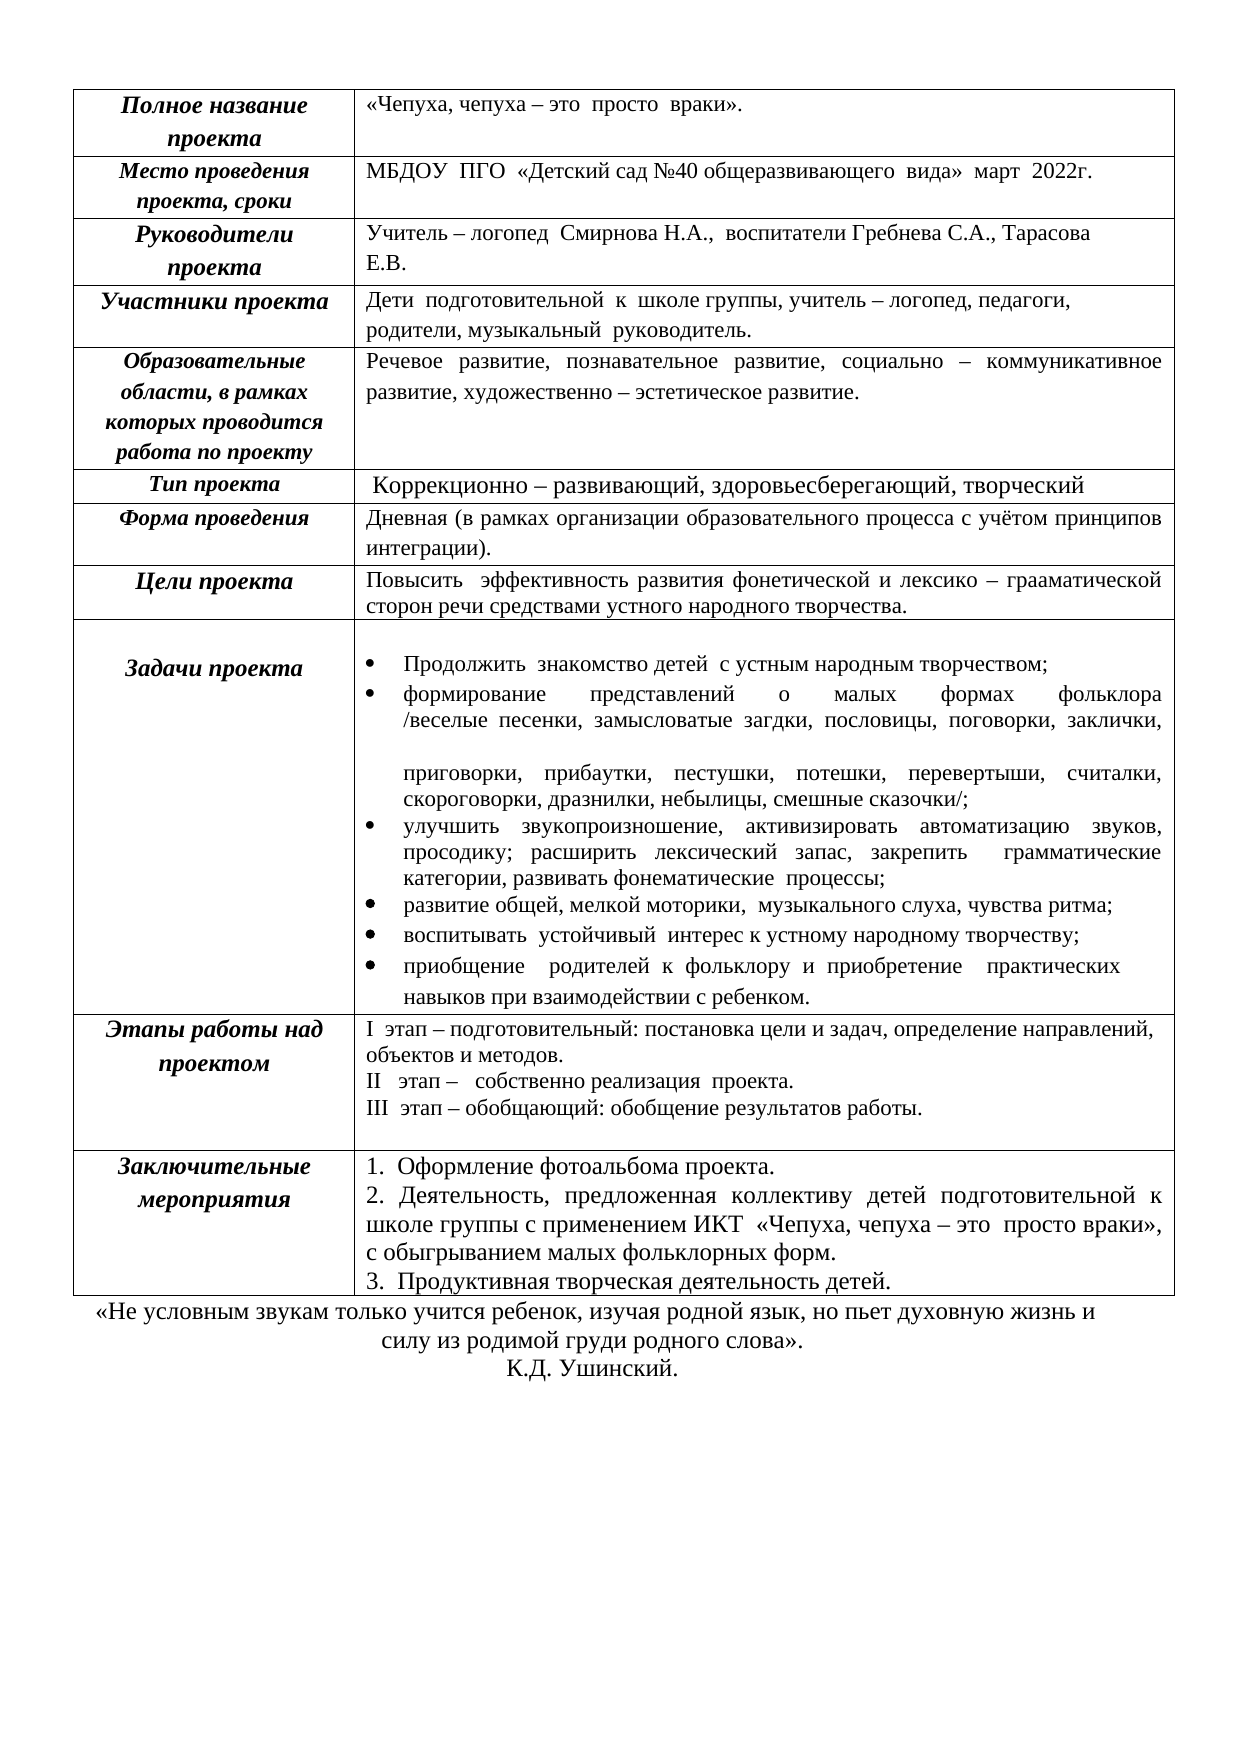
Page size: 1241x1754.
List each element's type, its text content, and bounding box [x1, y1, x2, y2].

table_cell МБДОУ ПГО «Детский сад №40 общеразвивающего вида» март 2022г. [355, 157, 1174, 218]
table_cell Задачи проекта [74, 620, 354, 1013]
table_cell 1. Оформление фотоальбома проекта. 2. Деятельность, предложенная коллективу детей подготовительной к школе группы с применением ИКТ «Чепуха, чепуха – это просто враки», с обыгрыванием малых фольклорных форм. 3. Продуктивная творческая деятельность детей. [355, 1151, 1174, 1295]
table_cell Образовательные области, в рамках которых проводится работа по проекту [74, 348, 354, 469]
table_cell Руководители проекта [74, 219, 354, 285]
table_cell Место проведения проекта, сроки [74, 157, 354, 218]
table_cell Повысить эффективность развития фонетической и лексико – грааматической сторон речи средствами устного народного творчества. [355, 566, 1174, 618]
table_cell Участники проекта [74, 286, 354, 347]
table_cell Дневная (в рамках организации образовательного процесса с учётом принципов интеграции). [355, 504, 1174, 565]
table_cell Учитель – логопед Смирнова Н.А., воспитатели Гребнева С.А., Тарасова Е.В. [355, 219, 1174, 285]
table_cell Речевое развитие, познавательное развитие, социально – коммуникативное развитие, художественно – эстетическое развитие. [355, 348, 1174, 469]
table_cell Продолжить знакомство детей с устным народным творчеством; формирование представлений о малых формах фольклора /веселые песенки, замысловатые загдки, пословицы, поговорки, заклички, приговорки, прибаутки, пестушки, потешки, перевертыши, считалки, скороговорки, дразнилки, небылицы, смешные сказочки/; улучшить звукопроизношение, активизировать автоматизацию звуков, просодику; расширить лексический запас, закрепить грамматические категории, развивать фонематические процессы; развитие общей, мелкой моторики, музыкального слуха, чувства ритма; воспитывать устойчивый интерес к устному народному творчеству; приобщение родителей к фольклору и приобретение практических навыков при взаимодействии с ребенком. [355, 620, 1174, 1013]
text К.Д. Ушинский. [74, 1353, 1111, 1411]
table_cell I этап – подготовительный: постановка цели и задач, определение направлений, объектов и методов. II этап – собственно реализация проекта. III этап – обобщающий: обобщение результатов работы. [355, 1015, 1174, 1150]
table_cell Коррекционно – развивающий, здоровьесберегающий, творческий [355, 470, 1174, 503]
table_header «Чепуха, чепуха – это просто враки». [355, 90, 1174, 156]
table_cell Заключительные мероприятия [74, 1151, 354, 1295]
table_cell Цели проекта [74, 566, 354, 618]
table_header Полное название проекта [74, 90, 354, 156]
table_cell Форма проведения [74, 504, 354, 565]
table_cell Тип проекта [74, 470, 354, 503]
text «Не условным звукам только учится ребенок, изучая родной язык, но пьет духовную жизнь и силу из родимой груди родного слова». [74, 1296, 1111, 1353]
table_cell Дети подготовительной к школе группы, учитель – логопед, педагоги, родители, музыкальный руководитель. [355, 286, 1174, 347]
table_cell Этапы работы над проектом [74, 1015, 354, 1150]
